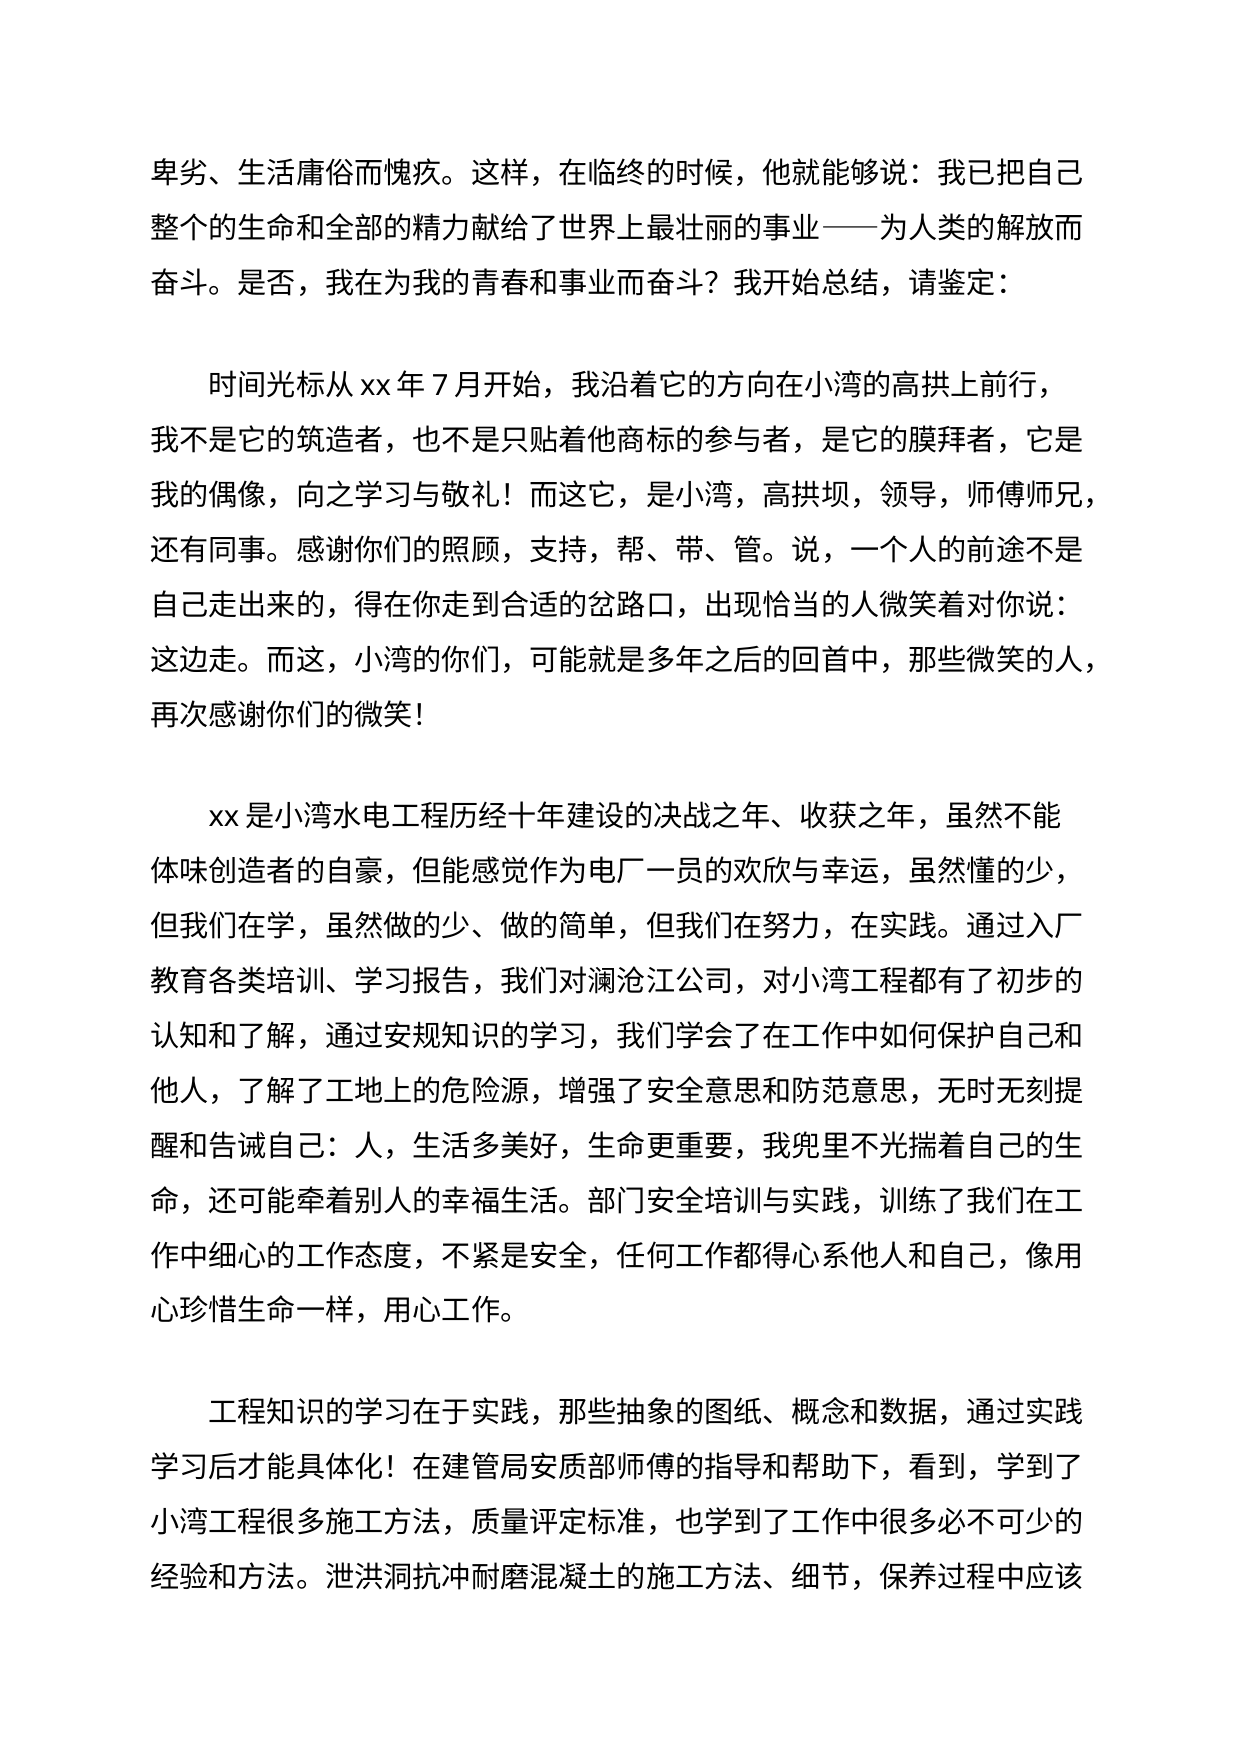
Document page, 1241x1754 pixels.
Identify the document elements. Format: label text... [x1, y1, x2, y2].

text xx是小湾水电工程历经十年建设的决战之年、收获之年，虽然不能体味创造者的自豪，但能感觉作为电厂一员的欢欣与幸运，虽然懂的少，但我们在学，虽然做的少、做的简单，但我们在努力，在实践。通过入厂教育各类培训、学习报告，我们对澜沧江公司，对小湾工程都有了初步的认知和了解，通过安规知识的学习，我们学会了在工作中如何保护自己和他人，了解了工地上的危险源，增强了安全意思和防范意思，无时无刻提醒和告诫自己：人，生活多美好，生命更重要，我兜里不光揣着自己的生命，还可能牵着别人的幸福生活。部门安全培训与实践，训练了我们在工作中细心的工作态度，不紧是安全，任何工作都得心系他人和自己，像用心珍惜生命一样，用心工作。 [150, 793, 1090, 1329]
text 时间光标从xx年7月开始，我沿着它的方向在小湾的高拱上前行，我不是它的筑造者，也不是只贴着他商标的参与者，是它的膜拜者，它是我的偶像，向之学习与敬礼！而这它，是小湾，高拱坝，领导，师傅师兄，还有同事。感谢你们的照顾，支持，帮、带、管。说，一个人的前途不是自己走出来的，得在你走到合适的岔路口，出现恰当的人微笑着对你说：这边走。而这，小湾的你们，可能就是多年之后的回首中，那些微笑的人，再次感谢你们的微笑！ [150, 362, 1090, 733]
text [150, 150, 1090, 302]
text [150, 1389, 1090, 1596]
